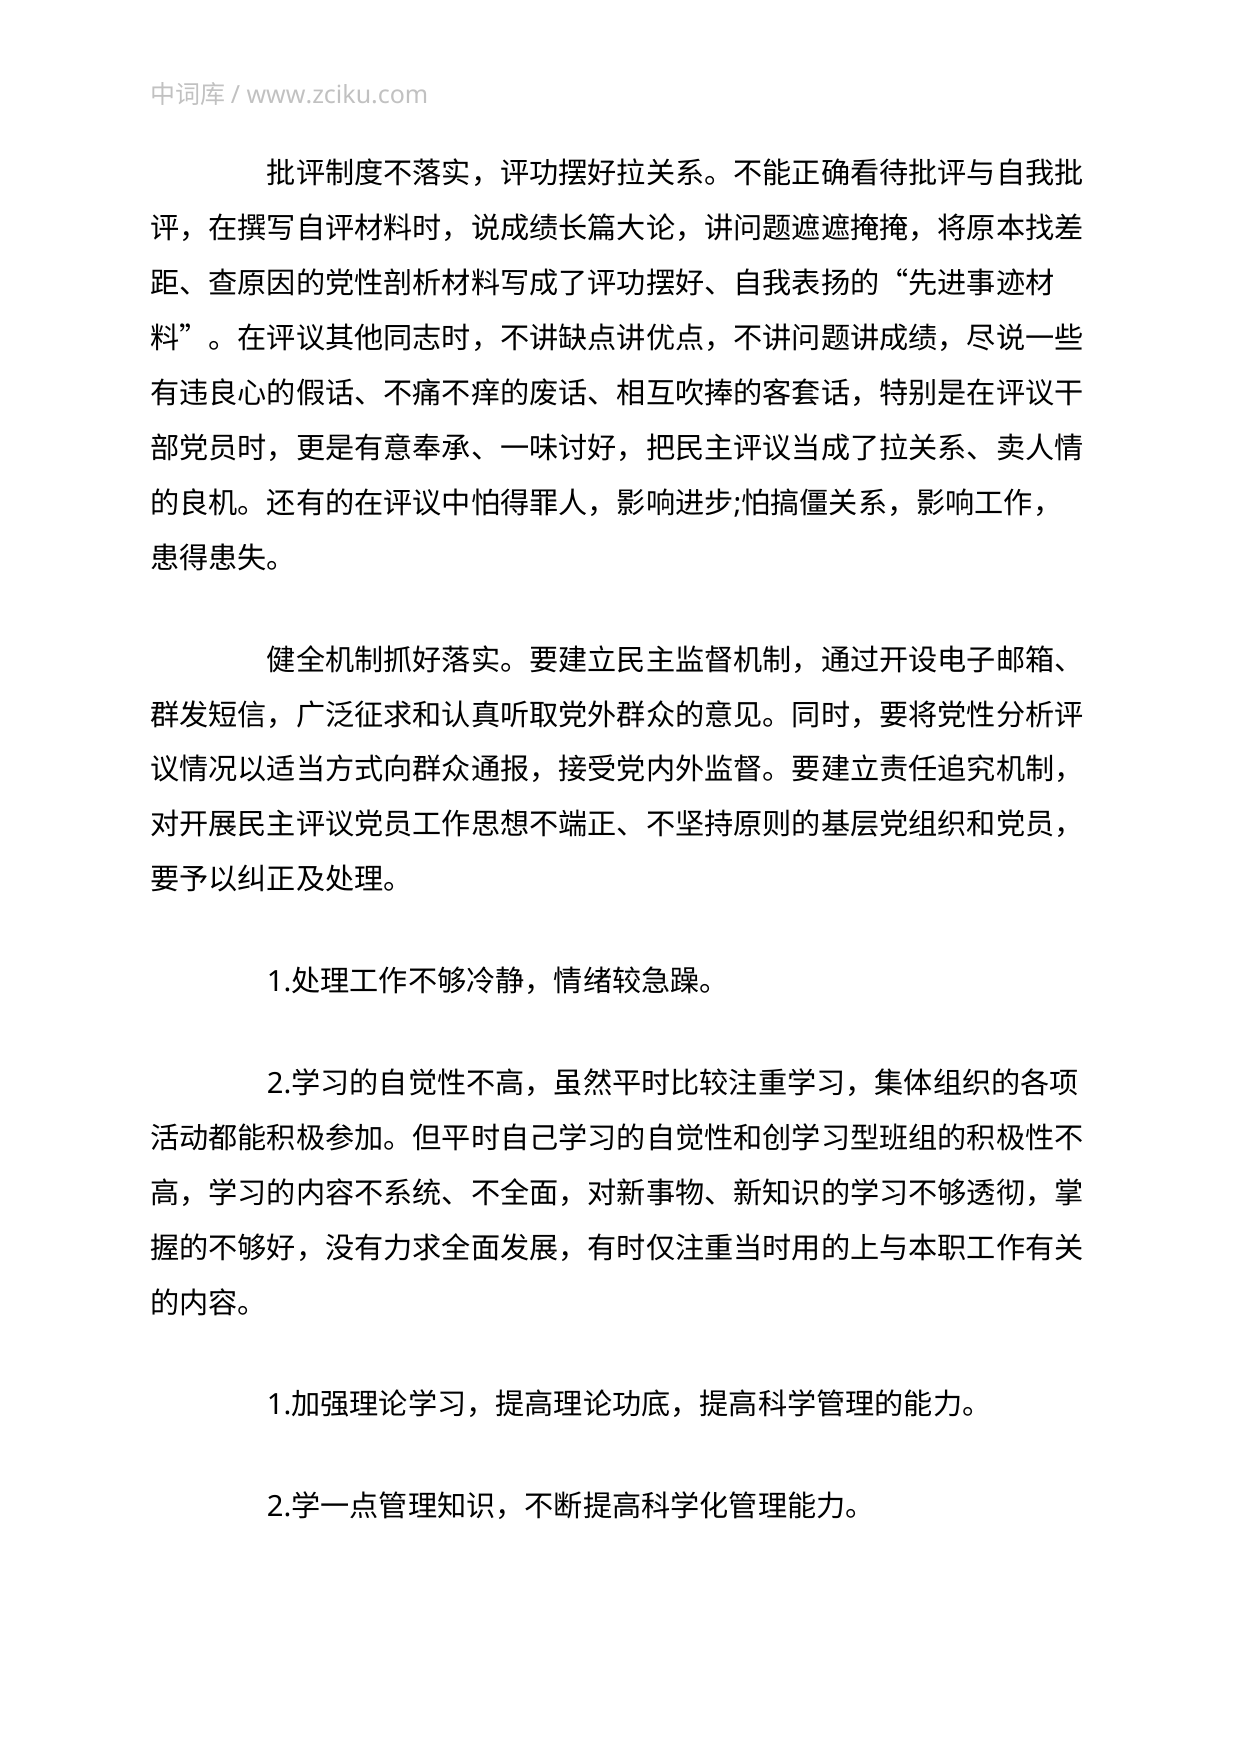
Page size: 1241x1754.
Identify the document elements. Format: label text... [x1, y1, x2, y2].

text 1.处理工作不够冷静，情绪较急躁。 [150, 957, 1090, 1000]
text 健全机制抓好落实。要建立民主监督机制，通过开设电子邮箱、群发短信，广泛征求和认真听取党外群众的意见。同时，要将党性分析评议情况以适当方式向群众通报，接受党内外监督。要建立责任追究机制，对开展民主评议党员工作思想不端正、不坚持原则的基层党组织和党员，要予以纠正及处理。 [150, 636, 1090, 898]
text 批评制度不落实，评功摆好拉关系。不能正确看待批评与自我批评，在撰写自评材料时，说成绩长篇大论，讲问题遮遮掩掩，将原本找差距、查原因的党性剖析材料写成了评功摆好、自我表扬的“先进事迹材料”。在评议其他同志时，不讲缺点讲优点，不讲问题讲成绩，尽说一些有违良心的假话、不痛不痒的废话、相互吹捧的客套话，特别是在评议干部党员时，更是有意奉承、一味讨好，把民主评议当成了拉关系、卖人情的良机。还有的在评议中怕得罪人，影响进步;怕搞僵关系，影响工作，患得患失。 [150, 150, 1090, 577]
text 2.学习的自觉性不高，虽然平时比较注重学习，集体组织的各项活动都能积极参加。但平时自己学习的自觉性和创学习型班组的积极性不高，学习的内容不系统、不全面，对新事物、新知识的学习不够透彻，掌握的不够好，没有力求全面发展，有时仅注重当时用的上与本职工作有关的内容。 [150, 1059, 1090, 1321]
text 2.学一点管理知识，不断提高科学化管理能力。 [150, 1483, 1090, 1525]
text 1.加强理论学习，提高理论功底，提高科学管理的能力。 [150, 1381, 1090, 1423]
